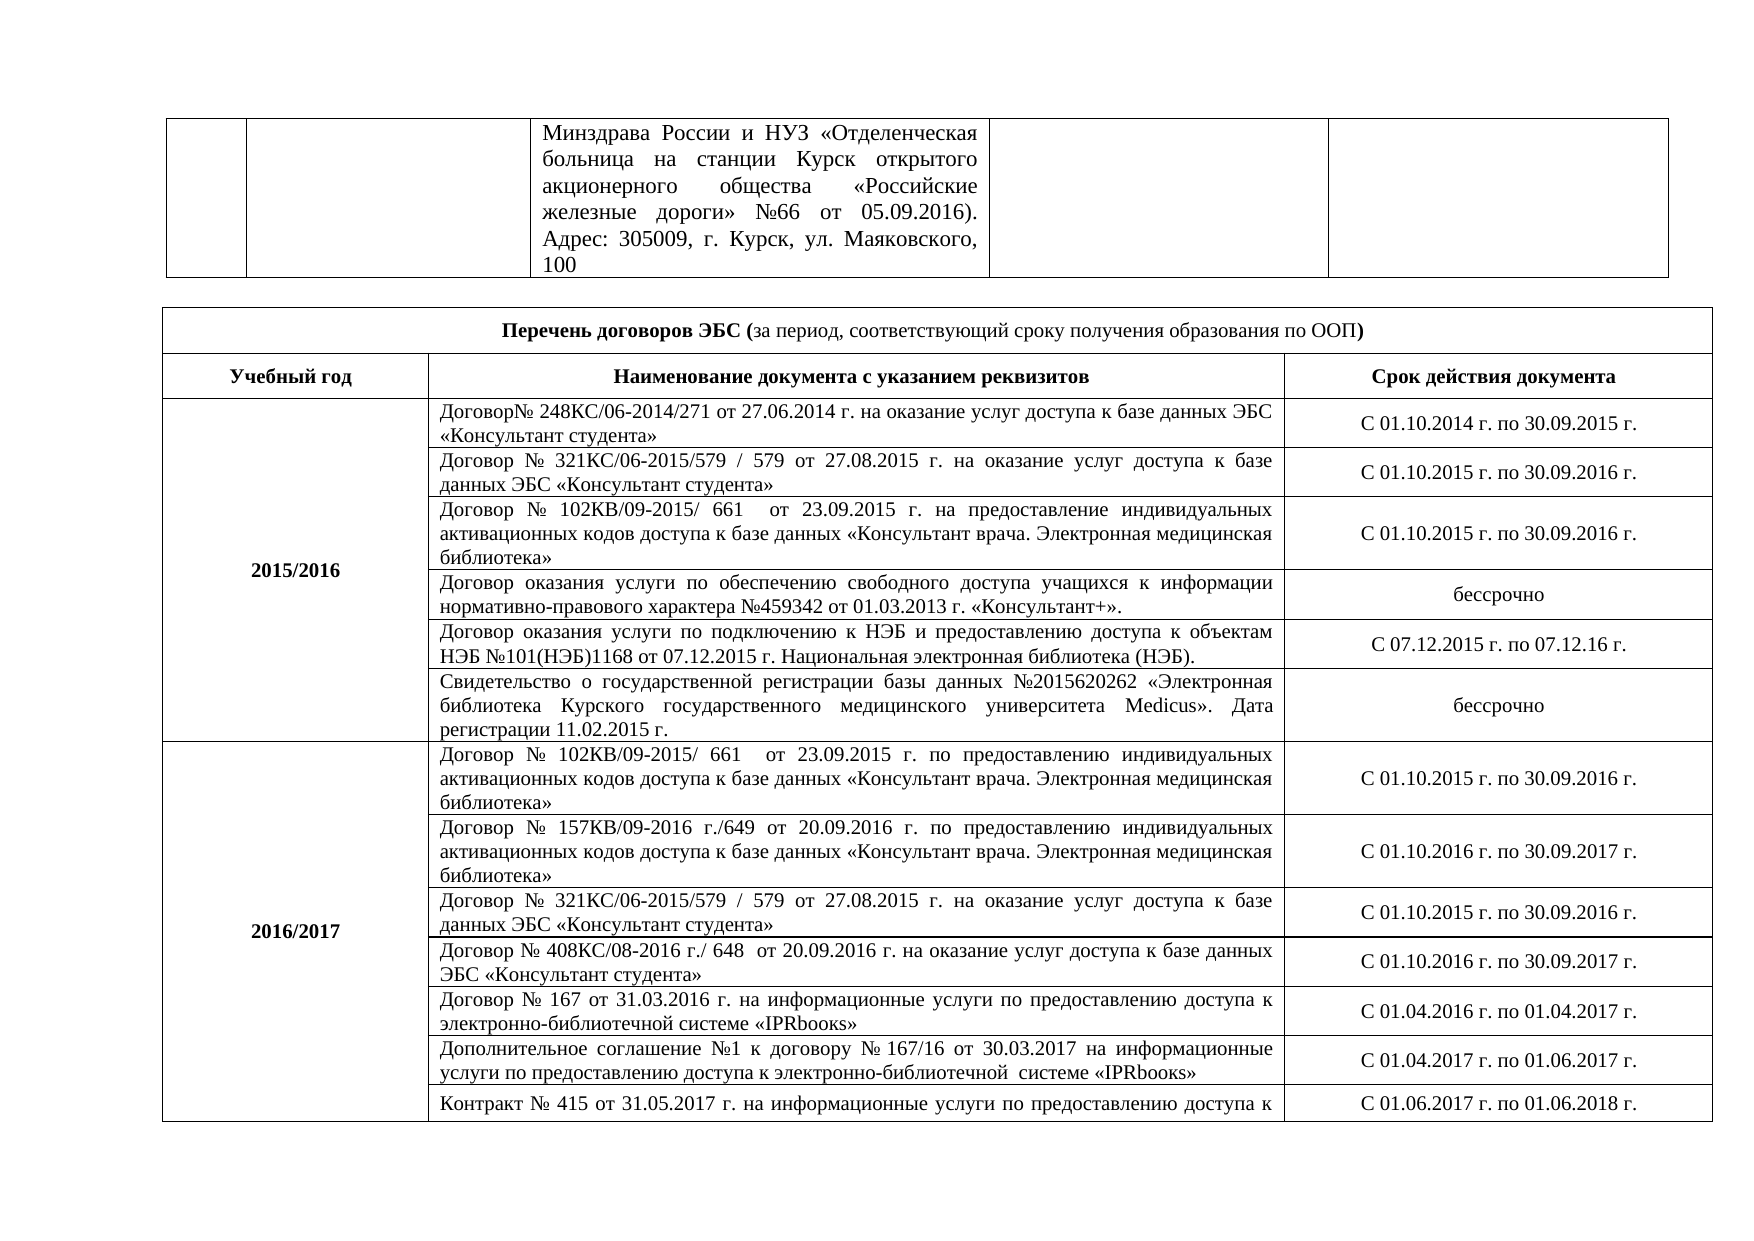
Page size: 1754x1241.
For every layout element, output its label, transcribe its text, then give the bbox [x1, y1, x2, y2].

table_cell Наименование документа с указанием реквизитов [429, 354, 1284, 398]
table_cell C 01.10.2015 г. по 30.09.2016 г. [1285, 742, 1712, 814]
table_cell С 01.04.2016 г. по 01.04.2017 г. [1285, 987, 1712, 1035]
table_cell Учебный год [163, 354, 428, 398]
table_cell Договор оказания услуги по обеспечению свободного доступа учащихся к информации нормативно-правового характера №459342 от 01.03.2013 г. «Консультант+». [429, 570, 1284, 618]
table_cell Свидетельство о государственной регистрации базы данных №2015620262 «Электронная библиотека Курского государственного медицинского университета Medicus». Дата регистрации 11.02.2015 г. [429, 669, 1284, 741]
table_cell 2015/2016 [163, 399, 428, 741]
table_cell Дополнительное соглашение №1 к договору № 167/16 от 30.03.2017 на информационные услуги по предоставлению доступа к электронно-библиотечной системе «IPRbooкs» [429, 1036, 1284, 1084]
table_cell С 01.04.2017 г. по 01.06.2017 г. [1285, 1036, 1712, 1084]
table_cell бессрочно [1285, 570, 1712, 618]
table_cell Договор № 102КВ/09-2015/ 661 от 23.09.2015 г. по предоставлению индивидуальных активационных кодов доступа к базе данных «Консультант врача. Электронная медицинская библиотека» [429, 742, 1284, 814]
table_cell Договор № 157КВ/09-2016 г./649 от 20.09.2016 г. по предоставлению индивидуальных активационных кодов доступа к базе данных «Консультант врача. Электронная медицинская библиотека» [429, 815, 1284, 887]
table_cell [429, 1085, 1284, 1121]
table_cell С 01.10.2016 г. по 30.09.2017 г. [1285, 938, 1712, 986]
table_cell С 01.10.2015 г. по 30.09.2016 г. [1285, 448, 1712, 496]
table_cell C 01.10.2015 г. по 30.09.2016 г. [1285, 497, 1712, 569]
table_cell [1329, 119, 1668, 277]
table_cell Договор № 408КС/08-2016 г./ 648 от 20.09.2016 г. на оказание услуг доступа к базе данных ЭБС «Консультант студента» [429, 938, 1284, 986]
table_cell Договор № 167 от 31.03.2016 г. на информационные услуги по предоставлению доступа к электронно-библиотечной системе «IPRbooкs» [429, 987, 1284, 1035]
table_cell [531, 119, 989, 277]
table_cell С 01.10.2015 г. по 30.09.2016 г. [1285, 888, 1712, 936]
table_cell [1285, 1085, 1712, 1121]
table_cell бессрочно [1285, 669, 1712, 741]
table_cell Договор№ 248КС/06-2014/271 от 27.06.2014 г. на оказание услуг доступа к базе данных ЭБС «Консультант студента» [429, 399, 1284, 447]
table_header Перечень договоров ЭБС (за период, соответствующий сроку получения образования по ООП) [163, 308, 1712, 352]
table_cell Договор № 102КВ/09-2015/ 661 от 23.09.2015 г. на предоставление индивидуальных активационных кодов доступа к базе данных «Консультант врача. Электронная медицинская библиотека» [429, 497, 1284, 569]
table_cell Срок действия документа [1285, 354, 1712, 398]
table_cell Договор № 321КС/06-2015/579 / 579 от 27.08.2015 г. на оказание услуг доступа к базе данных ЭБС «Консультант студента» [429, 448, 1284, 496]
table_cell С 07.12.2015 г. по 07.12.16 г. [1285, 620, 1712, 668]
table_cell С 01.10.2014 г. по 30.09.2015 г. [1285, 399, 1712, 447]
table_cell Договор оказания услуги по подключению к НЭБ и предоставлению доступа к объектам НЭБ №101(НЭБ)1168 от 07.12.2015 г. Национальная электронная библиотека (НЭБ). [429, 620, 1284, 668]
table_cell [990, 119, 1328, 277]
table_cell С 01.10.2016 г. по 30.09.2017 г. [1285, 815, 1712, 887]
table_cell 2016/2017 [163, 742, 428, 1121]
table_cell Договор № 321КС/06-2015/579 / 579 от 27.08.2015 г. на оказание услуг доступа к базе данных ЭБС «Консультант студента» [429, 888, 1284, 936]
